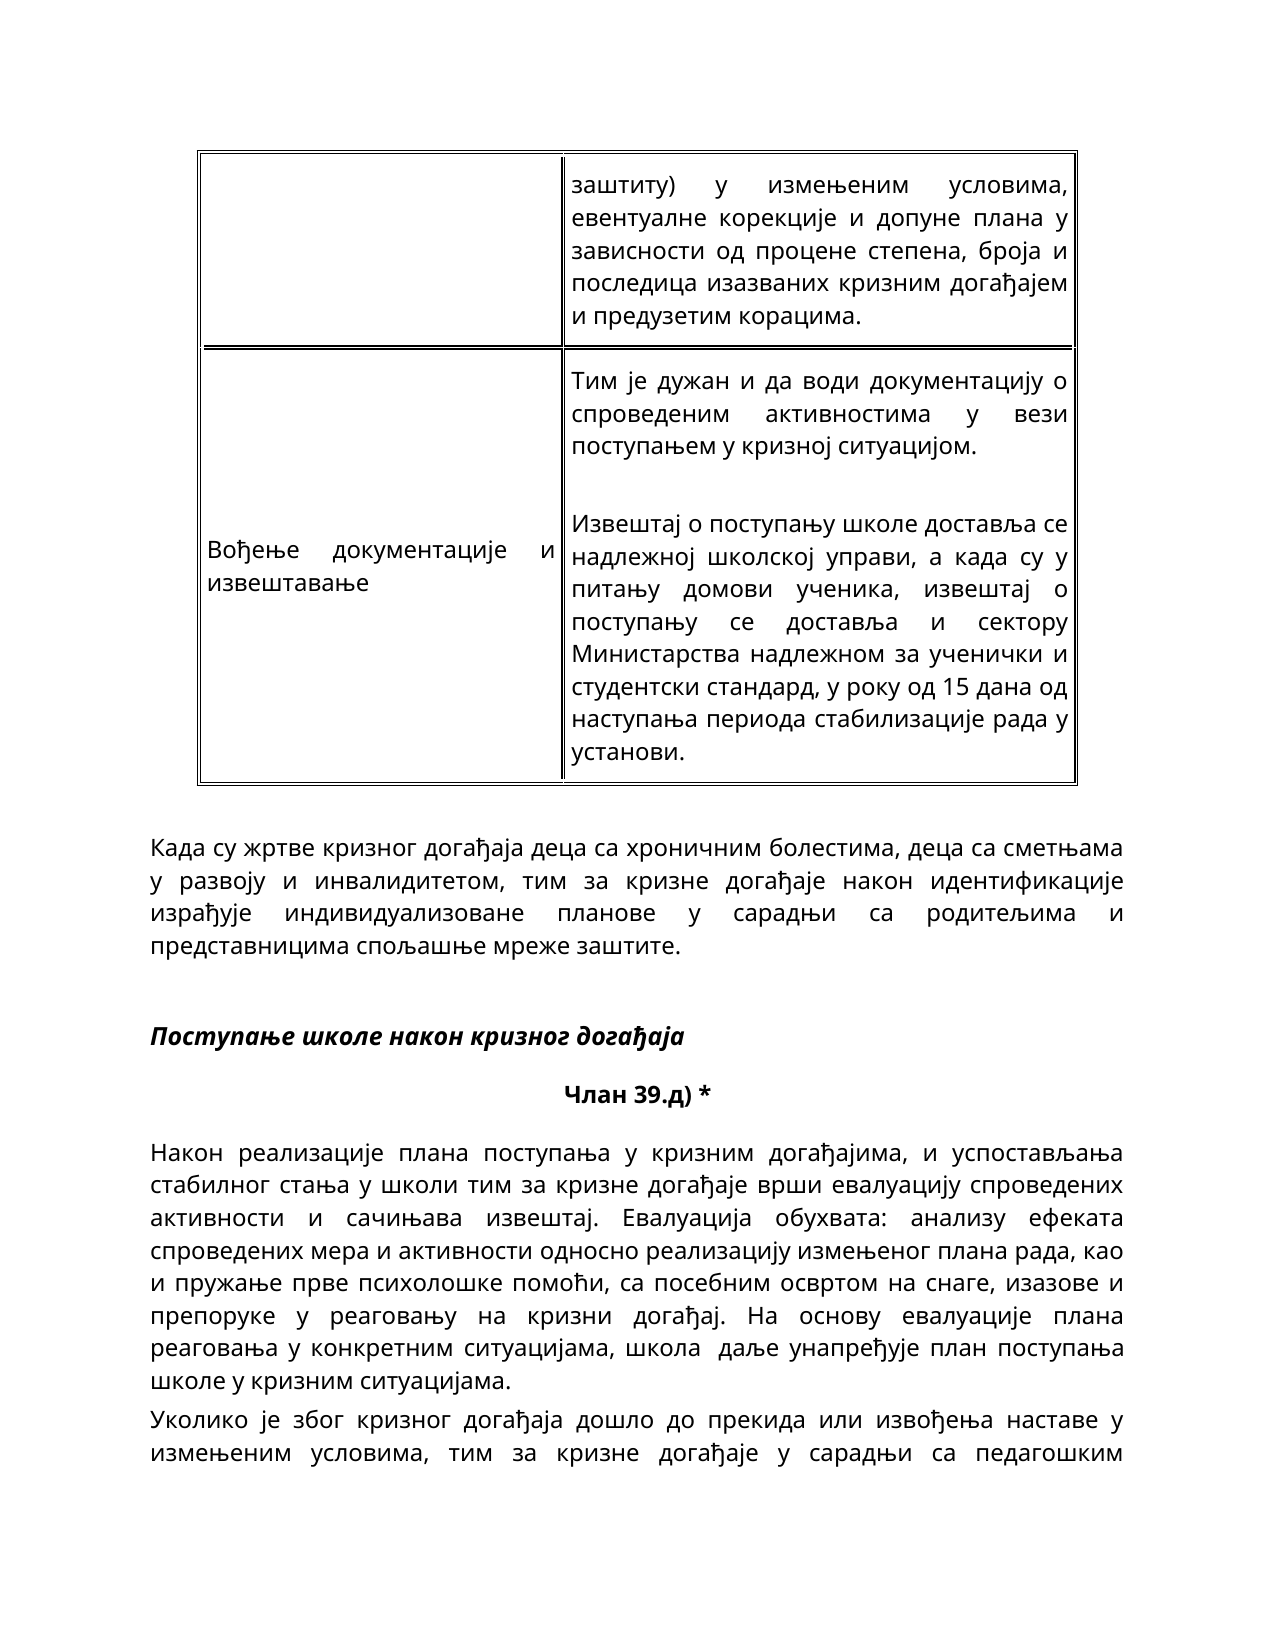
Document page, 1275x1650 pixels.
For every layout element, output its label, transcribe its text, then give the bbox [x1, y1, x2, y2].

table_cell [201, 154, 563, 345]
text Члан 39.д) * [150, 1078, 1125, 1111]
text Поступање школе након кризног догађаја [150, 1019, 1125, 1053]
table_cell Вођење документације и извештавање [199, 345, 563, 782]
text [150, 1403, 1125, 1468]
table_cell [563, 151, 1076, 345]
text Након реализације плана поступања у кризним догађајима, и успостављања стабилног стања у школи тим за кризне догађаје врши евалуацију спроведених активности и сачињава извештај. Евалуација обухвата: анализу ефеката спроведених мера и активности односно реализацију измењеног плана рада, као и пружање прве психолошке помоћи, са посебним освртом на снаге, изазове и препоруке у реаговању на кризни догађај. На основу евалуације плана реаговања у конкретним ситуацијама, школа даље унапређује план поступања школе у кризним ситуацијама. [150, 1136, 1125, 1396]
text Када су жртве кризног догађаја деца са хроничним болестима, деца са сметњама у развоју и инвалидитетом, тим за кризне догађаје након идентификације израђује индивидуализоване планове у сарадњи са родитељима и представницима спољашње мреже заштите. [150, 831, 1125, 961]
table_cell Тим је дужан и да води документацију о спроведеним активностима у вези поступањем у кризној ситуацијом. Извештај о поступању школе доставља се надлежној школској управи, а када су у питању домови ученика, извештај о поступању се доставља и сектору Министарства надлежном за ученички и студентски стандард, у року од 15 дана од наступања периода стабилизације рада у установи. [563, 345, 1076, 782]
